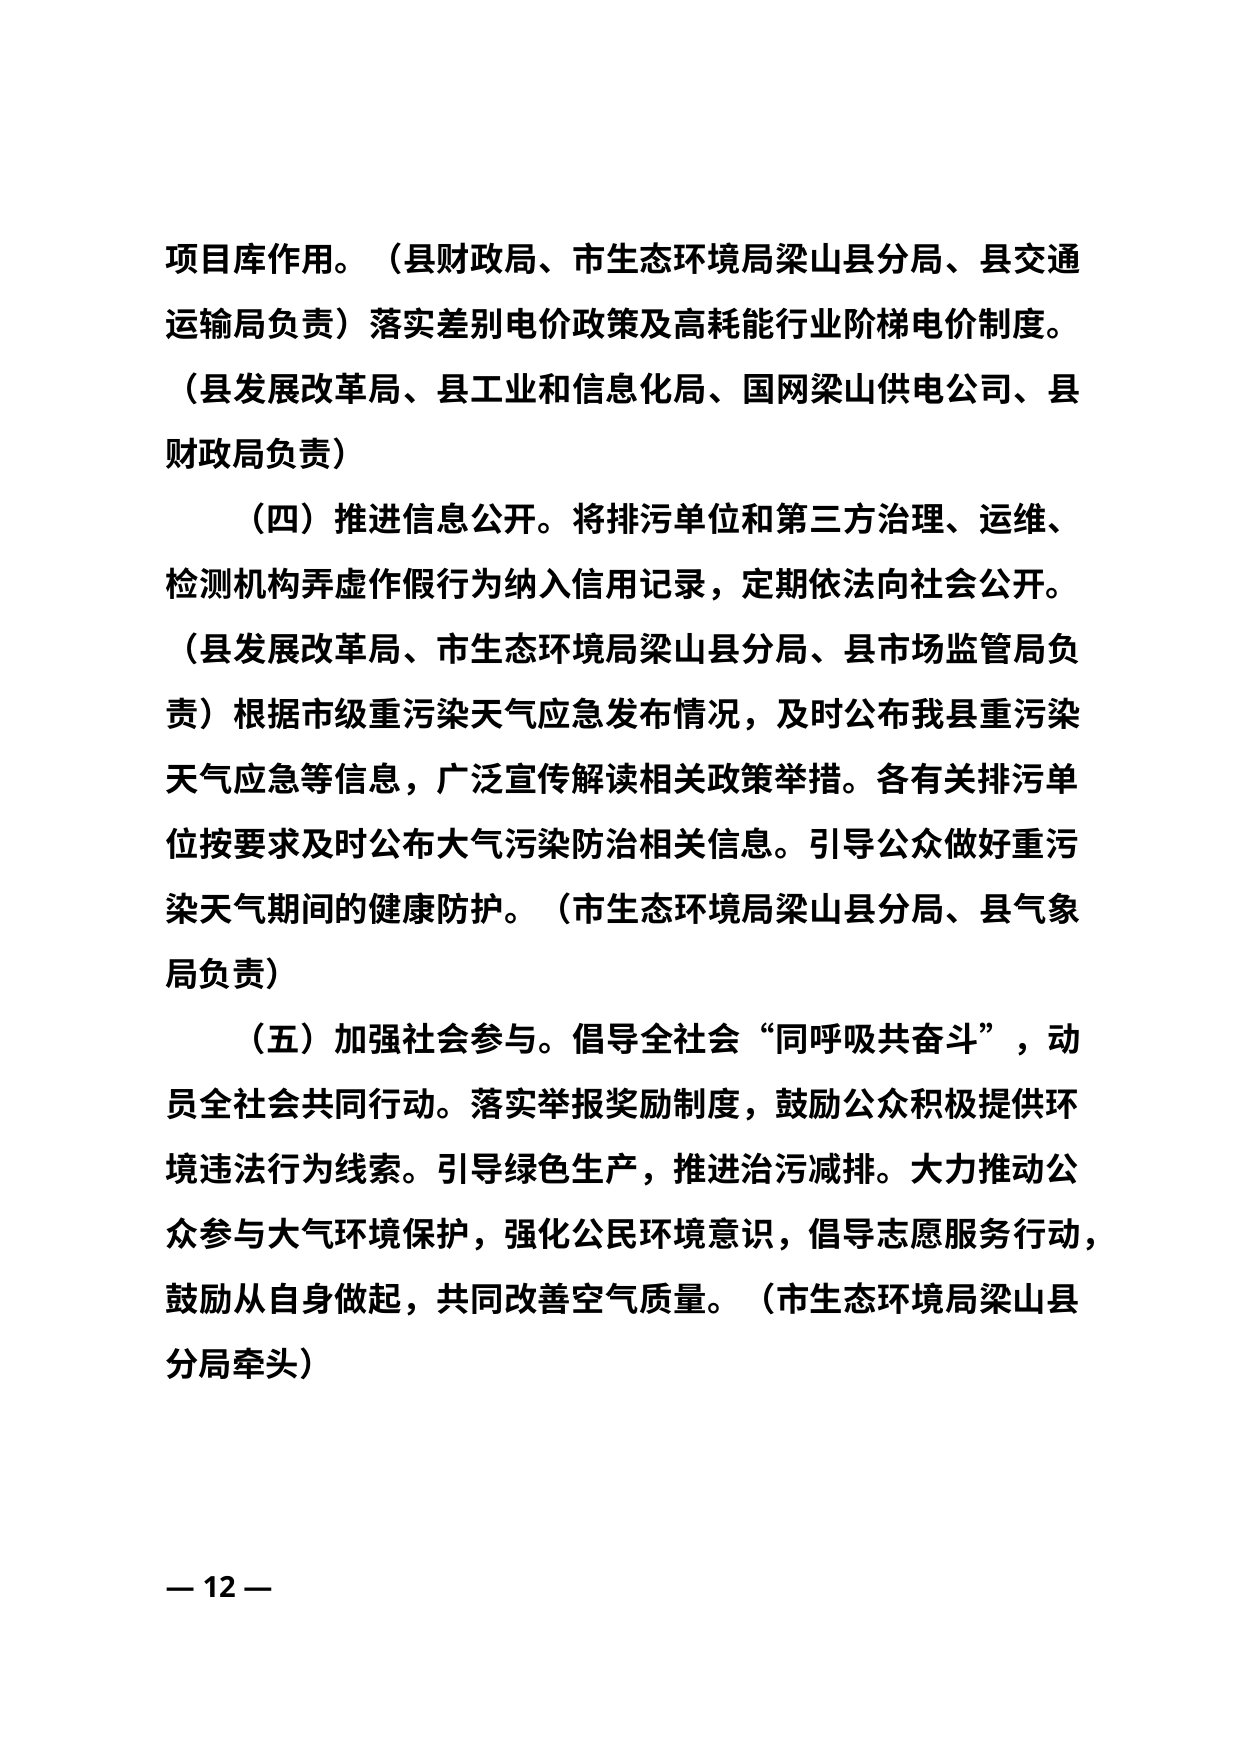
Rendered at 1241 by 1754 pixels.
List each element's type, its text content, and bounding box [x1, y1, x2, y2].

text （四）推进信息公开。将排污单位和第三方治理、运维、检测机构弄虚作假行为纳入信用记录，定期依法向社会公开。（县发展改革局、市生态环境局梁山县分局、县市场监管局负责）根据市级重污染天气应急发布情况，及时公布我县重污染天气应急等信息，广泛宣传解读相关政策举措。各有关排污单位按要求及时公布大气污染防治相关信息。引导公众做好重污染天气期间的健康防护。（市生态环境局梁山县分局、县气象局负责） [165, 485, 1081, 1005]
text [165, 225, 1081, 485]
text （五）加强社会参与。倡导全社会“同呼吸共奋斗”，动员全社会共同行动。落实举报奖励制度，鼓励公众积极提供环境违法行为线索。引导绿色生产，推进治污减排。大力推动公众参与大气环境保护，强化公民环境意识，倡导志愿服务行动，鼓励从自身做起，共同改善空气质量。（市生态环境局梁山县分局牵头） [165, 1005, 1081, 1395]
